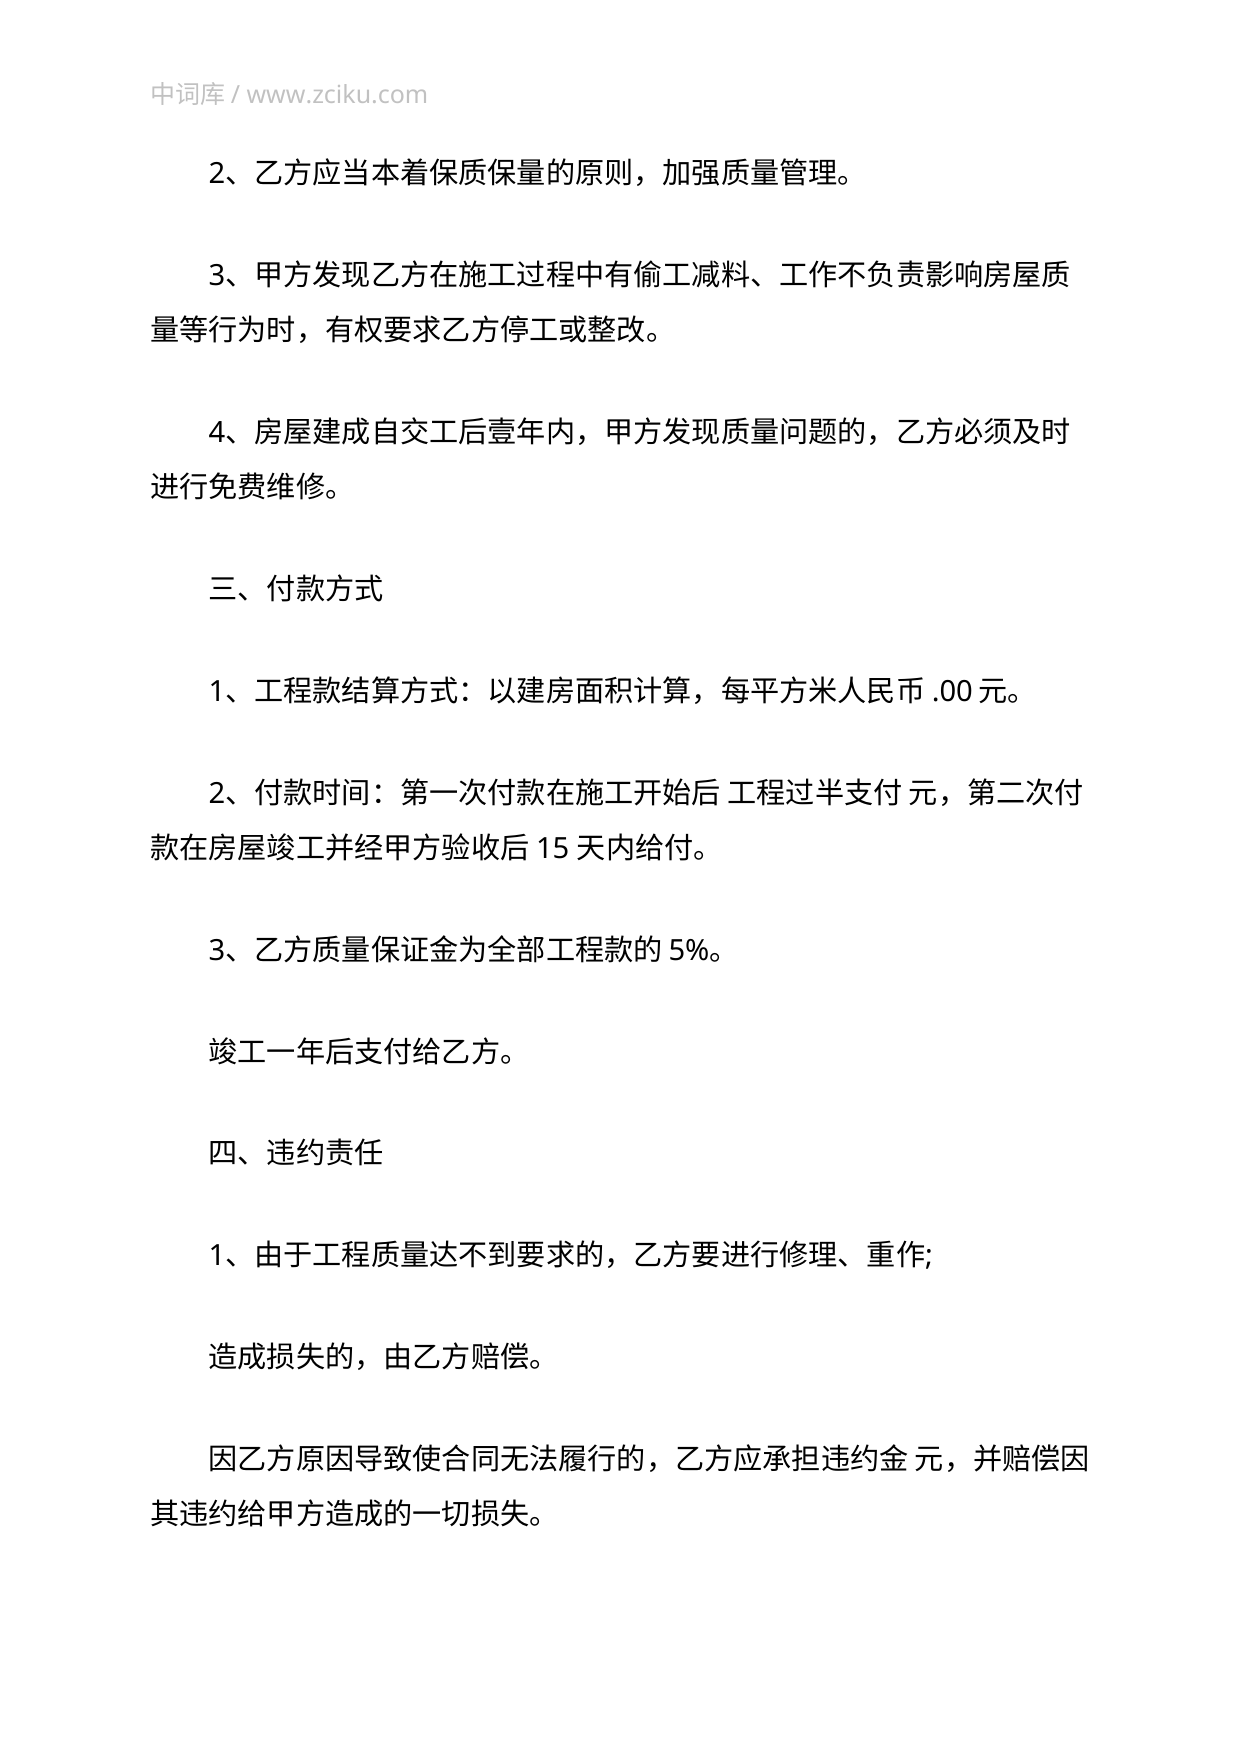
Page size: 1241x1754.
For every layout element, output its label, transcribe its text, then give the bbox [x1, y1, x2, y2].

text 1、工程款结算方式：以建房面积计算，每平方米人民币 .00元。 [150, 667, 1090, 710]
text 因乙方原因导致使合同无法履行的，乙方应承担违约金 元，并赔偿因其违约给甲方造成的一切损失。 [150, 1436, 1090, 1533]
text 竣工一年后支付给乙方。 [150, 1028, 1090, 1071]
text 造成损失的，由乙方赔偿。 [150, 1334, 1090, 1376]
text 1、由于工程质量达不到要求的，乙方要进行修理、重作; [150, 1232, 1090, 1274]
text 3、乙方质量保证金为全部工程款的5%。 [150, 926, 1090, 969]
text 三、付款方式 [150, 566, 1090, 608]
text 2、乙方应当本着保质保量的原则，加强质量管理。 [150, 150, 1090, 192]
text 2、付款时间：第一次付款在施工开始后 工程过半支付 元，第二次付款在房屋竣工并经甲方验收后 15 天内给付。 [150, 769, 1090, 867]
text 4、房屋建成自交工后壹年内，甲方发现质量问题的，乙方必须及时进行免费维修。 [150, 409, 1090, 506]
text 四、违约责任 [150, 1130, 1090, 1172]
text 3、甲方发现乙方在施工过程中有偷工减料、工作不负责影响房屋质量等行为时，有权要求乙方停工或整改。 [150, 252, 1090, 349]
